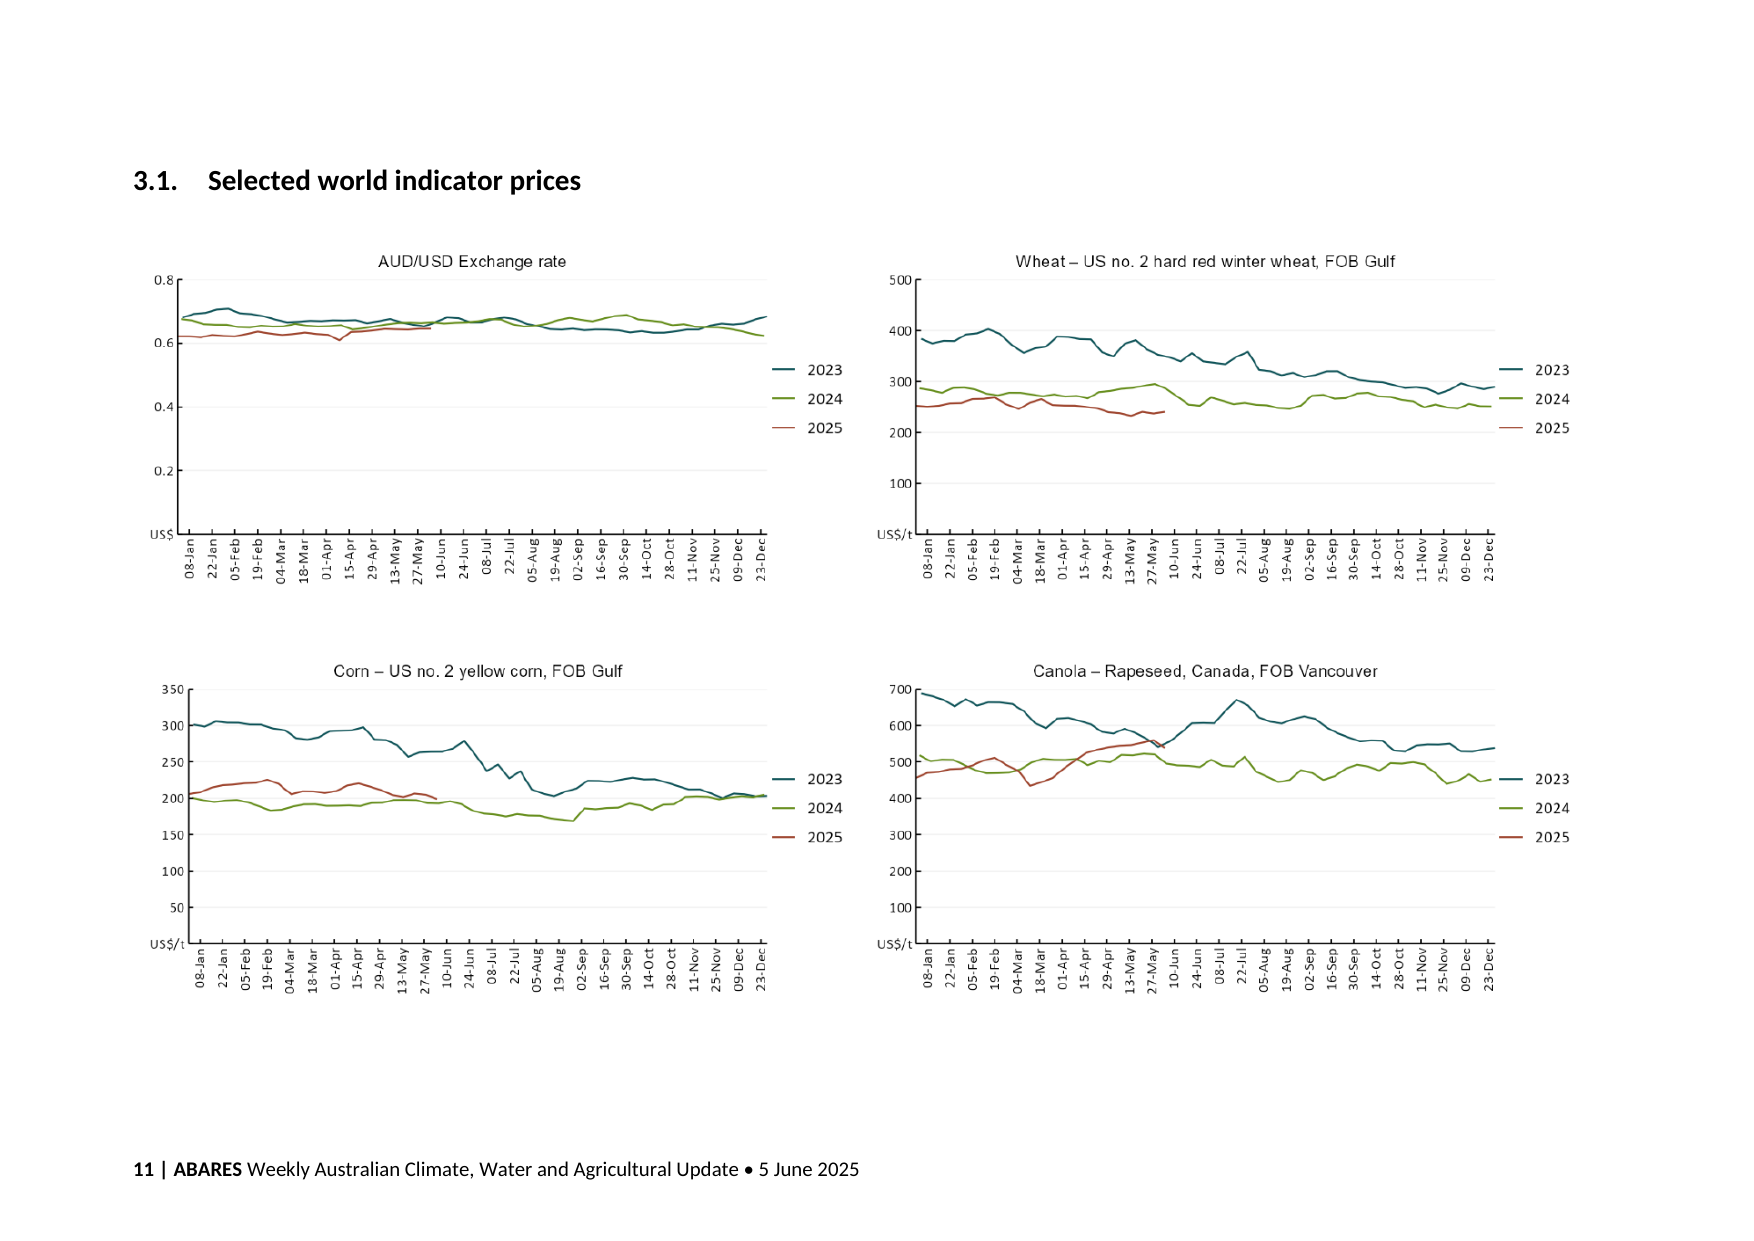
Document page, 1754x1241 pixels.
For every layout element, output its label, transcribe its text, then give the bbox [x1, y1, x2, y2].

picture [132, 216, 1587, 1034]
subtitle Selected world indicator prices [133, 162, 1621, 198]
